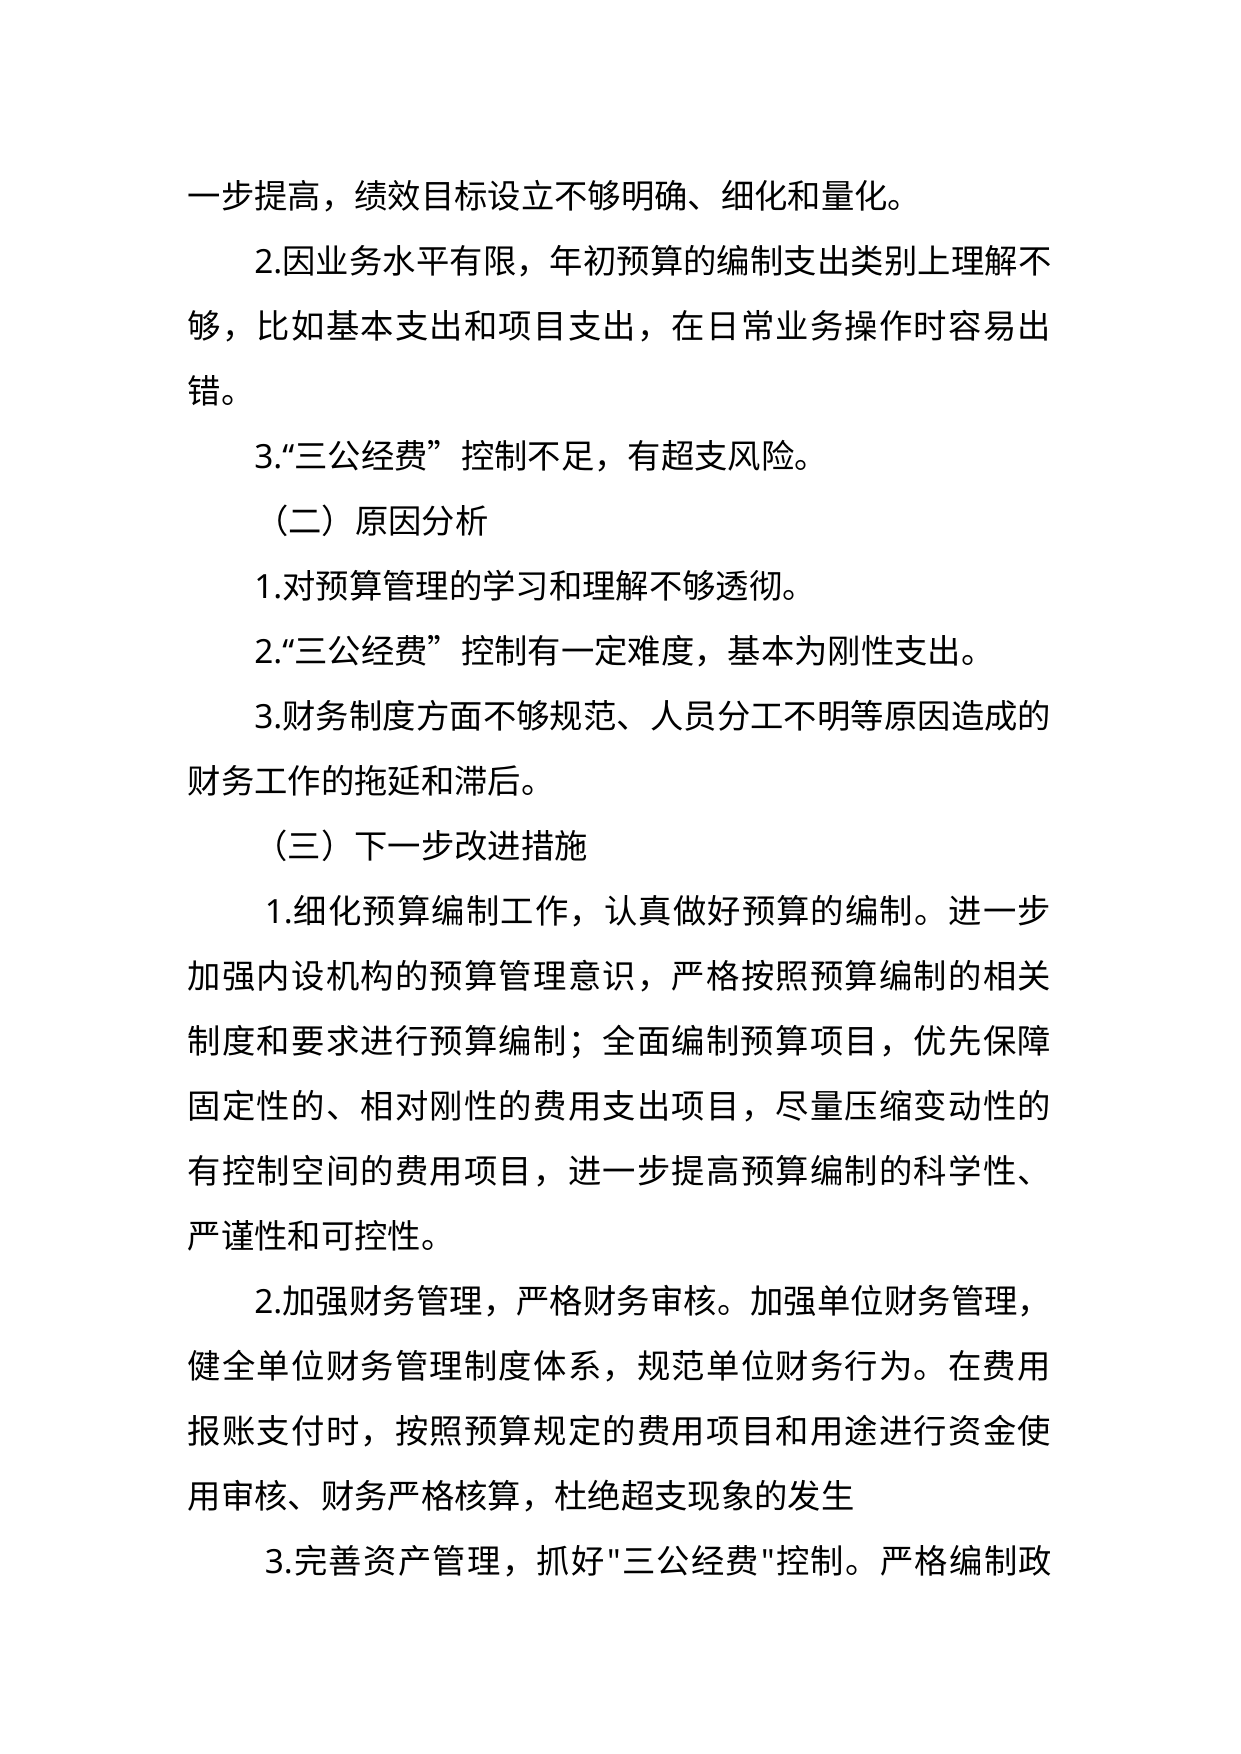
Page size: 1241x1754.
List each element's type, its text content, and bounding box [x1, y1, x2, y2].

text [187, 1527, 1053, 1592]
text （二）原因分析 [187, 487, 1053, 552]
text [187, 162, 1053, 227]
text 1.对预算管理的学习和理解不够透彻。 [187, 552, 1053, 617]
text 2.加强财务管理，严格财务审核。加强单位财务管理，健全单位财务管理制度体系，规范单位财务行为。在费用报账支付时，按照预算规定的费用项目和用途进行资金使用审核、财务严格核算，杜绝超支现象的发生 [187, 1267, 1053, 1527]
subtitle （三）下一步改进措施 [187, 812, 1053, 877]
text 1.细化预算编制工作，认真做好预算的编制。进一步加强内设机构的预算管理意识，严格按照预算编制的相关制度和要求进行预算编制；全面编制预算项目，优先保障固定性的、相对刚性的费用支出项目，尽量压缩变动性的、有控制空间的费用项目，进一步提高预算编制的科学性、严谨性和可控性。 [187, 877, 1053, 1267]
text 2.“三公经费”控制有一定难度，基本为刚性支出。 [187, 617, 1053, 682]
text 3.财务制度方面不够规范、人员分工不明等原因造成的财务工作的拖延和滞后。 [187, 682, 1053, 812]
text 3.“三公经费”控制不足，有超支风险。 [187, 422, 1053, 487]
text 2.因业务水平有限，年初预算的编制支出类别上理解不够，比如基本支出和项目支出，在日常业务操作时容易出错。 [187, 227, 1053, 422]
